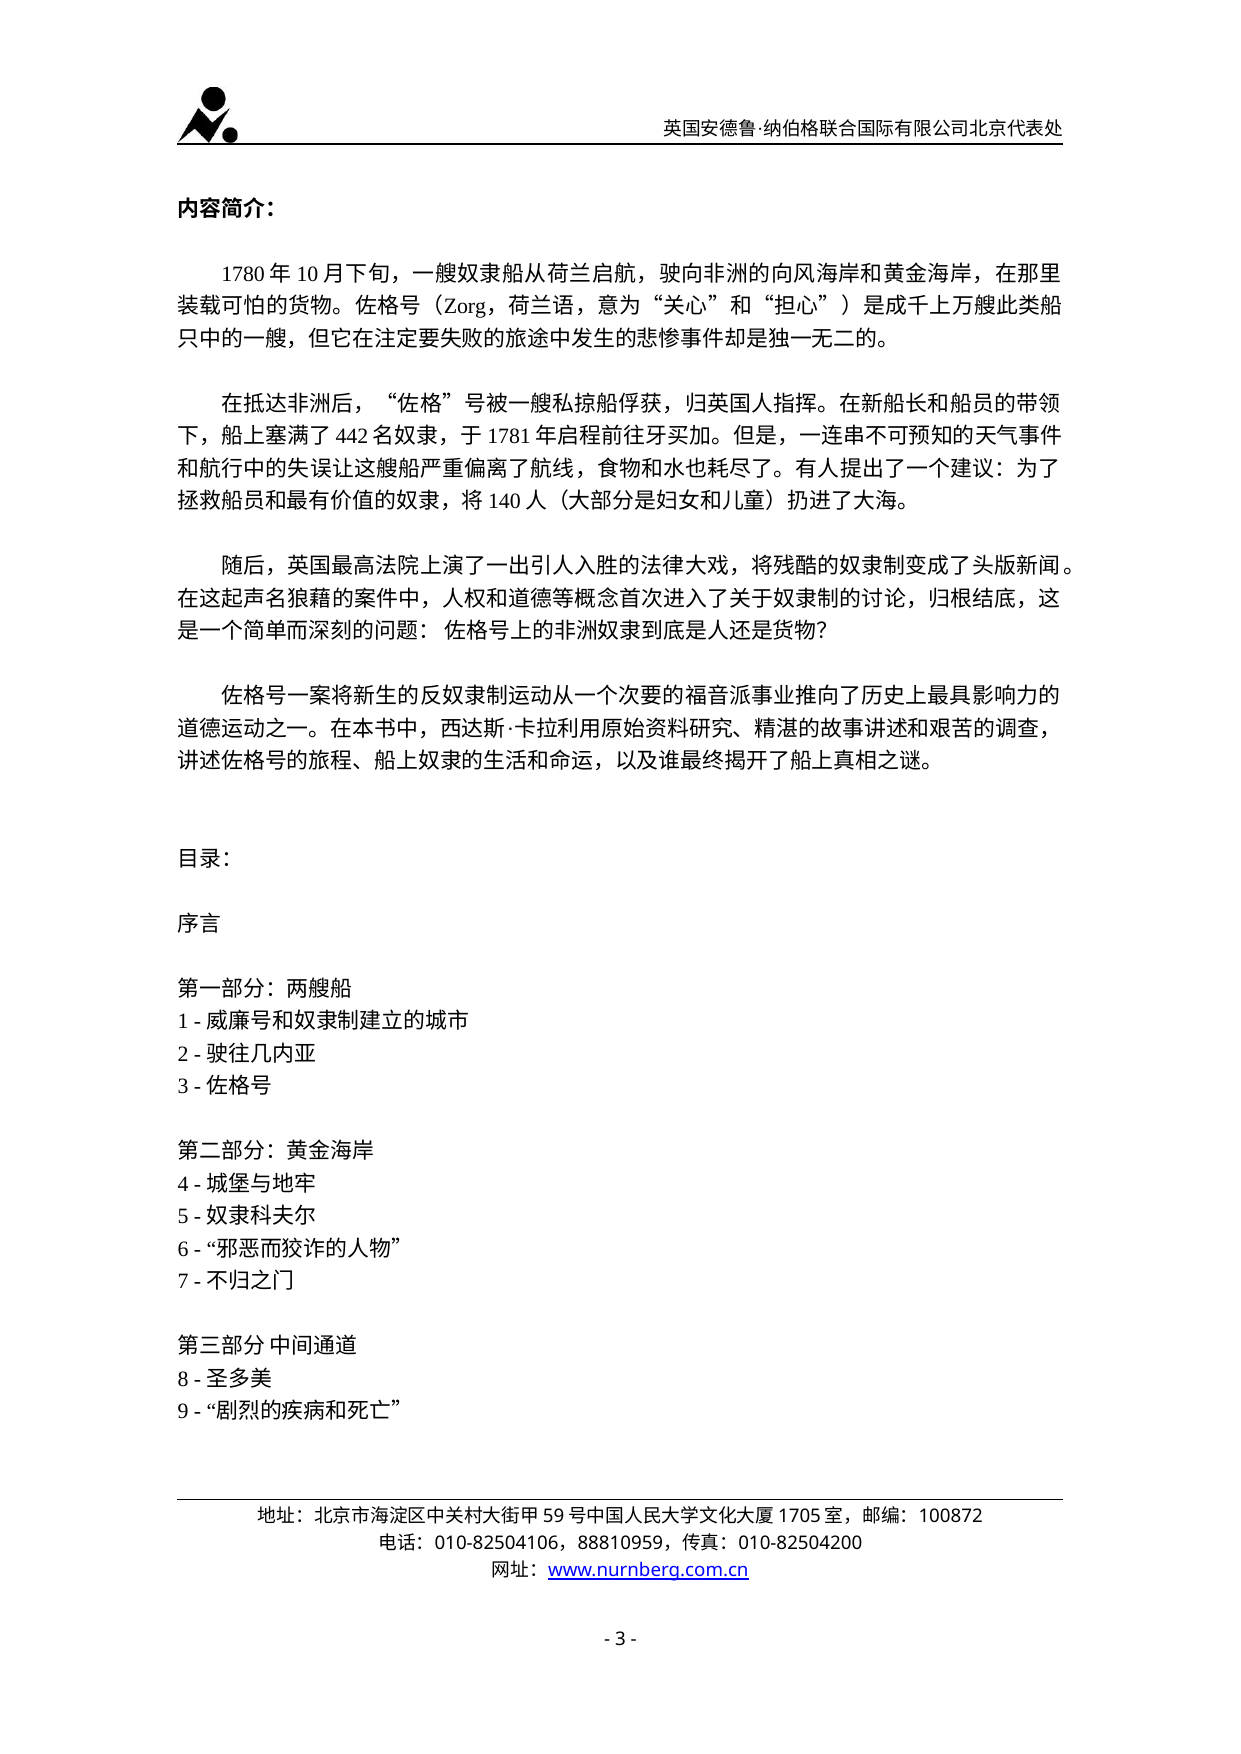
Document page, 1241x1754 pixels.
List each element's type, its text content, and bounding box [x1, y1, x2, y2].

text 9 - “剧烈的疾病和死亡” [177, 1393, 1063, 1425]
text 1 - 威廉号和奴隶制建立的城市 [177, 1003, 1063, 1035]
text 佐格号一案将新生的反奴隶制运动从一个次要的福音派事业推向了历史上最具影响力的道德运动之一。在本书中，西达斯·卡拉利用原始资料研究、精湛的故事讲述和艰苦的调查，讲述佐格号的旅程、船上奴隶的生活和命运，以及谁最终揭开了船上真相之谜。 [177, 678, 1063, 775]
text 随后，英国最高法院上演了一出引人入胜的法律大戏，将残酷的奴隶制变成了头版新闻。在这起声名狼藉的案件中，人权和道德等概念首次进入了关于奴隶制的讨论，归根结底，这是一个简单而深刻的问题： 佐格号上的非洲奴隶到底是人还是货物？ [177, 548, 1063, 645]
text 第三部分 中间通道 [177, 1328, 1063, 1360]
text 在抵达非洲后，“佐格”号被一艘私掠船俘获，归英国人指挥。在新船长和船员的带领下，船上塞满了442名奴隶，于1781年启程前往牙买加。但是，一连串不可预知的天气事件和航行中的失误让这艘船严重偏离了航线，食物和水也耗尽了。有人提出了一个建议：为了拯救船员和最有价值的奴隶，将140人（大部分是妇女和儿童）扔进了大海。 [177, 385, 1063, 515]
text 8 - 圣多美 [177, 1360, 1063, 1393]
picture [177, 87, 238, 143]
text 2 - 驶往几内亚 [177, 1035, 1063, 1068]
text 内容简介： [177, 190, 1063, 223]
text 6 - “邪恶而狡诈的人物” [177, 1230, 1063, 1263]
text 1780年10月下旬，一艘奴隶船从荷兰启航，驶向非洲的向风海岸和黄金海岸，在那里装载可怕的货物。佐格号（Zorg，荷兰语，意为“关心”和“担心”）是成千上万艘此类船只中的一艘，但它在注定要失败的旅途中发生的悲惨事件却是独一无二的。 [177, 255, 1063, 353]
text 第二部分：黄金海岸 [177, 1133, 1063, 1165]
text 目录： [177, 840, 1063, 873]
text 5 - 奴隶科夫尔 [177, 1198, 1063, 1230]
text 3 - 佐格号 [177, 1068, 1063, 1100]
text 第一部分：两艘船 [177, 970, 1063, 1003]
text 4 - 城堡与地牢 [177, 1165, 1063, 1198]
text 7 - 不归之门 [177, 1263, 1063, 1295]
text 序言 [177, 905, 1063, 938]
